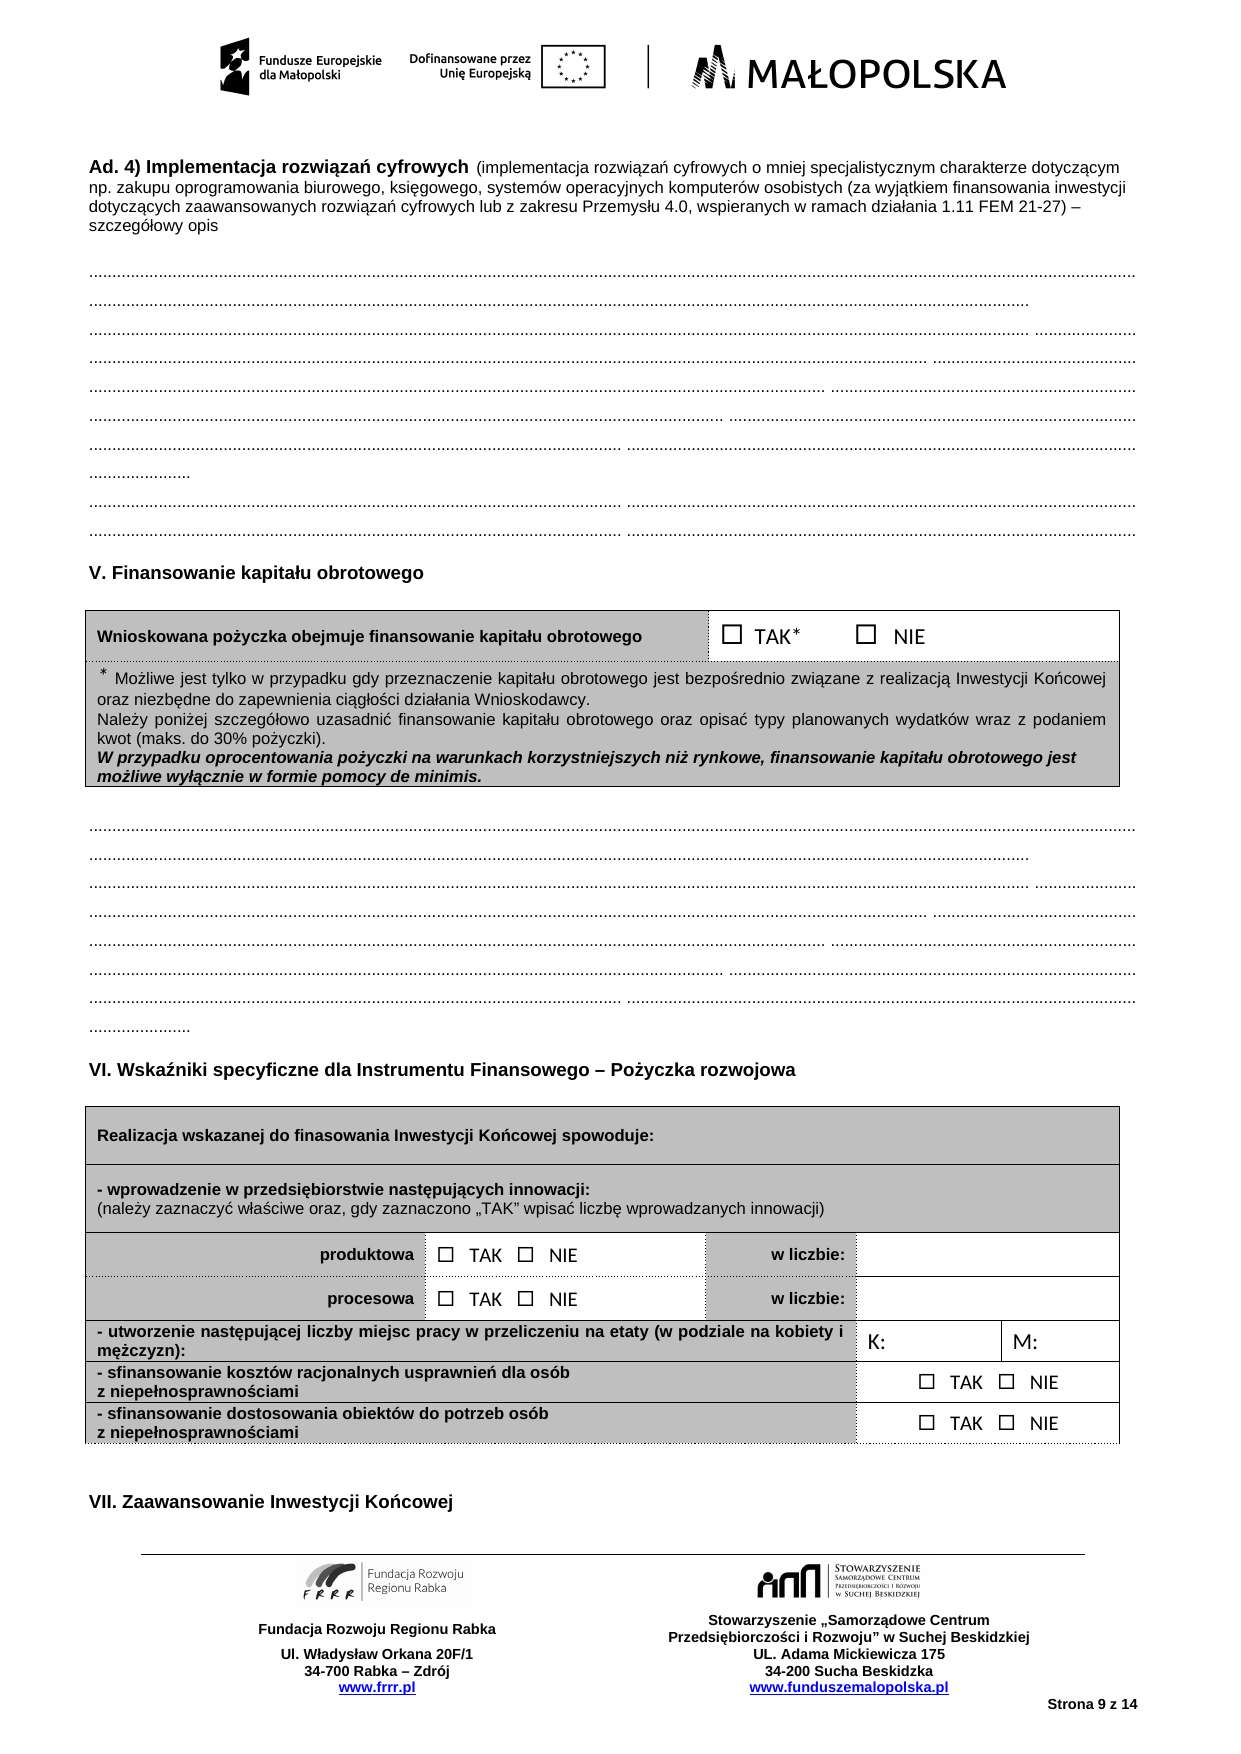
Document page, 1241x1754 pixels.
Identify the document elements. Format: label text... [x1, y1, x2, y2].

subtitle VII. Zaawansowanie Inwestycji Końcowej [89, 1491, 1137, 1512]
table_cell - utworzenie następującej liczby miejsc pracy w przeliczeniu na etaty (w podziale na kobiety i mężczyzn): [86, 1321, 856, 1361]
table_header Realizacja wskazanej do finasowania Inwestycji Końcowej spowoduje: [86, 1107, 1119, 1164]
picture [207, 23, 1019, 110]
table_cell - sfinansowanie dostosowania obiektów do potrzeb osób z niepełnosprawnościami [86, 1403, 856, 1443]
table_cell K: [856, 1321, 1001, 1361]
table_cell [856, 1233, 1119, 1276]
table_cell procesowa [86, 1276, 425, 1320]
table_cell [856, 1277, 1119, 1320]
subtitle Ad. 4) Implementacja rozwiązań cyfrowych (implementacja rozwiązań cyfrowych o mniej specjalistycznym charakterze dotyczącym np. zakupu oprogramowania biurowego, księgowego, systemów operacyjnych komputerów osobistych (za wyjątkiem finansowania inwestycji dotyczących zaawansowanych rozwiązań cyfrowych lub z zakresu Przemysłu 4.0, wspieranych w ramach działania 1.11 FEM 21-27) – szczegółowy opis [89, 156, 1137, 235]
subtitle V. Finansowanie kapitału obrotowego [89, 562, 1137, 583]
table_cell w liczbie: [706, 1233, 856, 1276]
table_cell TAK NIE [425, 1276, 706, 1320]
table_cell TAK NIE [425, 1233, 706, 1276]
table_cell * Możliwe jest tylko w przypadku gdy przeznaczenie kapitału obrotowego jest bezpośrednio związane z realizacją Inwestycji Końcowej oraz niezbędne do zapewnienia ciągłości działania Wnioskodawcy. Należy poniżej szczegółowo uzasadnić finansowanie kapitału obrotowego oraz opisać typy planowanych wydatków wraz z podaniem kwot (maks. do 30% pożyczki). W przypadku oprocentowania pożyczki na warunkach korzystniejszych niż rynkowe, finansowanie kapitału obrotowego jest możliwe wyłącznie w formie pomocy de minimis. [86, 661, 1119, 786]
table_header TAK* NIE [709, 611, 1119, 661]
text .................................................................................................................................................................................................................................. [89, 262, 1137, 281]
picture [296, 1555, 930, 1608]
table_cell M: [1002, 1321, 1119, 1361]
text ........................................................................................................................................................................................................... ........................................................................................................................................................................................................... ........................................................................................................................................................................................................... ........................................................................................................................................................................................................... ........................................................................................................................................................................................................... ........................................................................................................................................................................................................... .................................................................................................................................... [89, 291, 1137, 482]
table_cell - wprowadzenie w przedsiębiorstwie następujących innowacji: (należy zaznaczyć właściwe oraz, gdy zaznaczono „TAK” wpisać liczbę wprowadzanych innowacji) [86, 1165, 1119, 1232]
text .................................................................................................................................................................................................................................. [89, 816, 1137, 835]
table_cell TAK NIE [856, 1362, 1119, 1402]
subtitle VI. Wskaźniki specyficzne dla Instrumentu Finansowego – Pożyczka rozwojowa [89, 1058, 1137, 1080]
text ........................................................................................................................................................................................................... ........................................................................................................................................................................................................... ........................................................................................................................................................................................................... ........................................................................................................................................................................................................... ........................................................................................................................................................................................................... ........................................................................................................................................................................................................... .................................................................................................................................... [89, 844, 1137, 1036]
table_cell produktowa [86, 1233, 425, 1276]
table_cell TAK NIE [856, 1403, 1119, 1443]
table_header Wnioskowana pożyczka obejmuje finansowanie kapitału obrotowego [86, 611, 709, 661]
text ................................................................................................................... .............................................................................................................. [89, 492, 1137, 511]
text ................................................................................................................... .............................................................................................................. [89, 521, 1137, 540]
table_cell w liczbie: [706, 1276, 856, 1320]
table_cell - sfinansowanie kosztów racjonalnych usprawnień dla osób z niepełnosprawnościami [86, 1362, 856, 1402]
